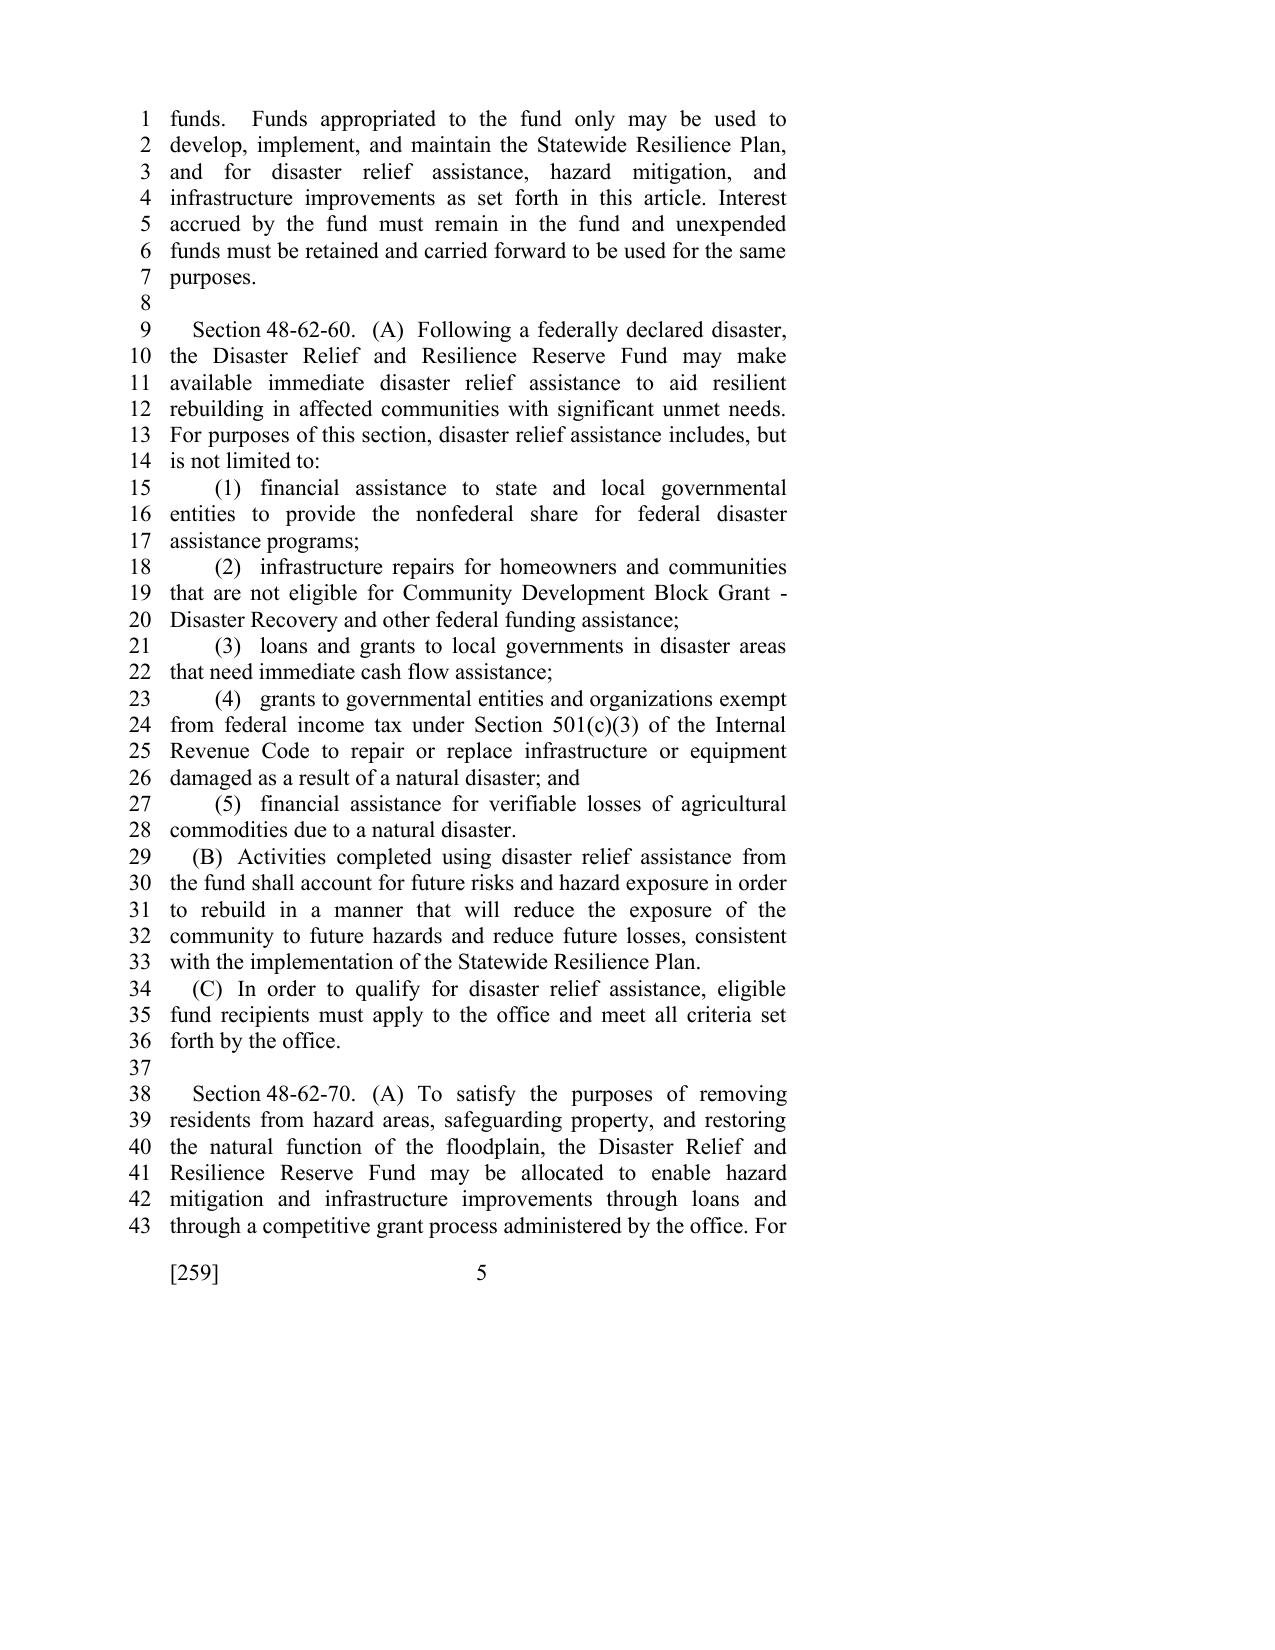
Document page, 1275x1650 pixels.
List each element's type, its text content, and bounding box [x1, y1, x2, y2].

text (1) financial assistance to state and local governmental entities to provide the nonfederal share for federal disaster assistance programs; [169, 474, 787, 553]
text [169, 105, 787, 289]
text (4) grants to governmental entities and organizations exempt from federal income tax under Section 501(c)(3) of the Internal Revenue Code to repair or replace infrastructure or equipment damaged as a result of a natural disaster; and [169, 685, 787, 790]
text (2) infrastructure repairs for homeowners and communities that are not eligible for Community Development Block Grant - Disaster Recovery and other federal funding assistance; [169, 553, 787, 632]
text (C) In order to qualify for disaster relief assistance, eligible fund recipients must apply to the office and meet all criteria set forth by the office. [169, 975, 787, 1054]
text (5) financial assistance for verifiable losses of agricultural commodities due to a natural disaster. [169, 790, 787, 843]
text (B) Activities completed using disaster relief assistance from the fund shall account for future risks and hazard exposure in order to rebuild in a manner that will reduce the exposure of the community to future hazards and reduce future losses, consistent with the implementation of the Statewide Resilience Plan. [169, 843, 787, 975]
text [169, 1080, 787, 1238]
text (3) loans and grants to local governments in disaster areas that need immediate cash flow assistance; [169, 632, 787, 685]
text Section 48-62-60. (A) Following a federally declared disaster, the Disaster Relief and Resilience Reserve Fund may make available immediate disaster relief assistance to aid resilient rebuilding in affected communities with significant unmet needs. For purposes of this section, disaster relief assistance includes, but is not limited to: [169, 316, 787, 474]
